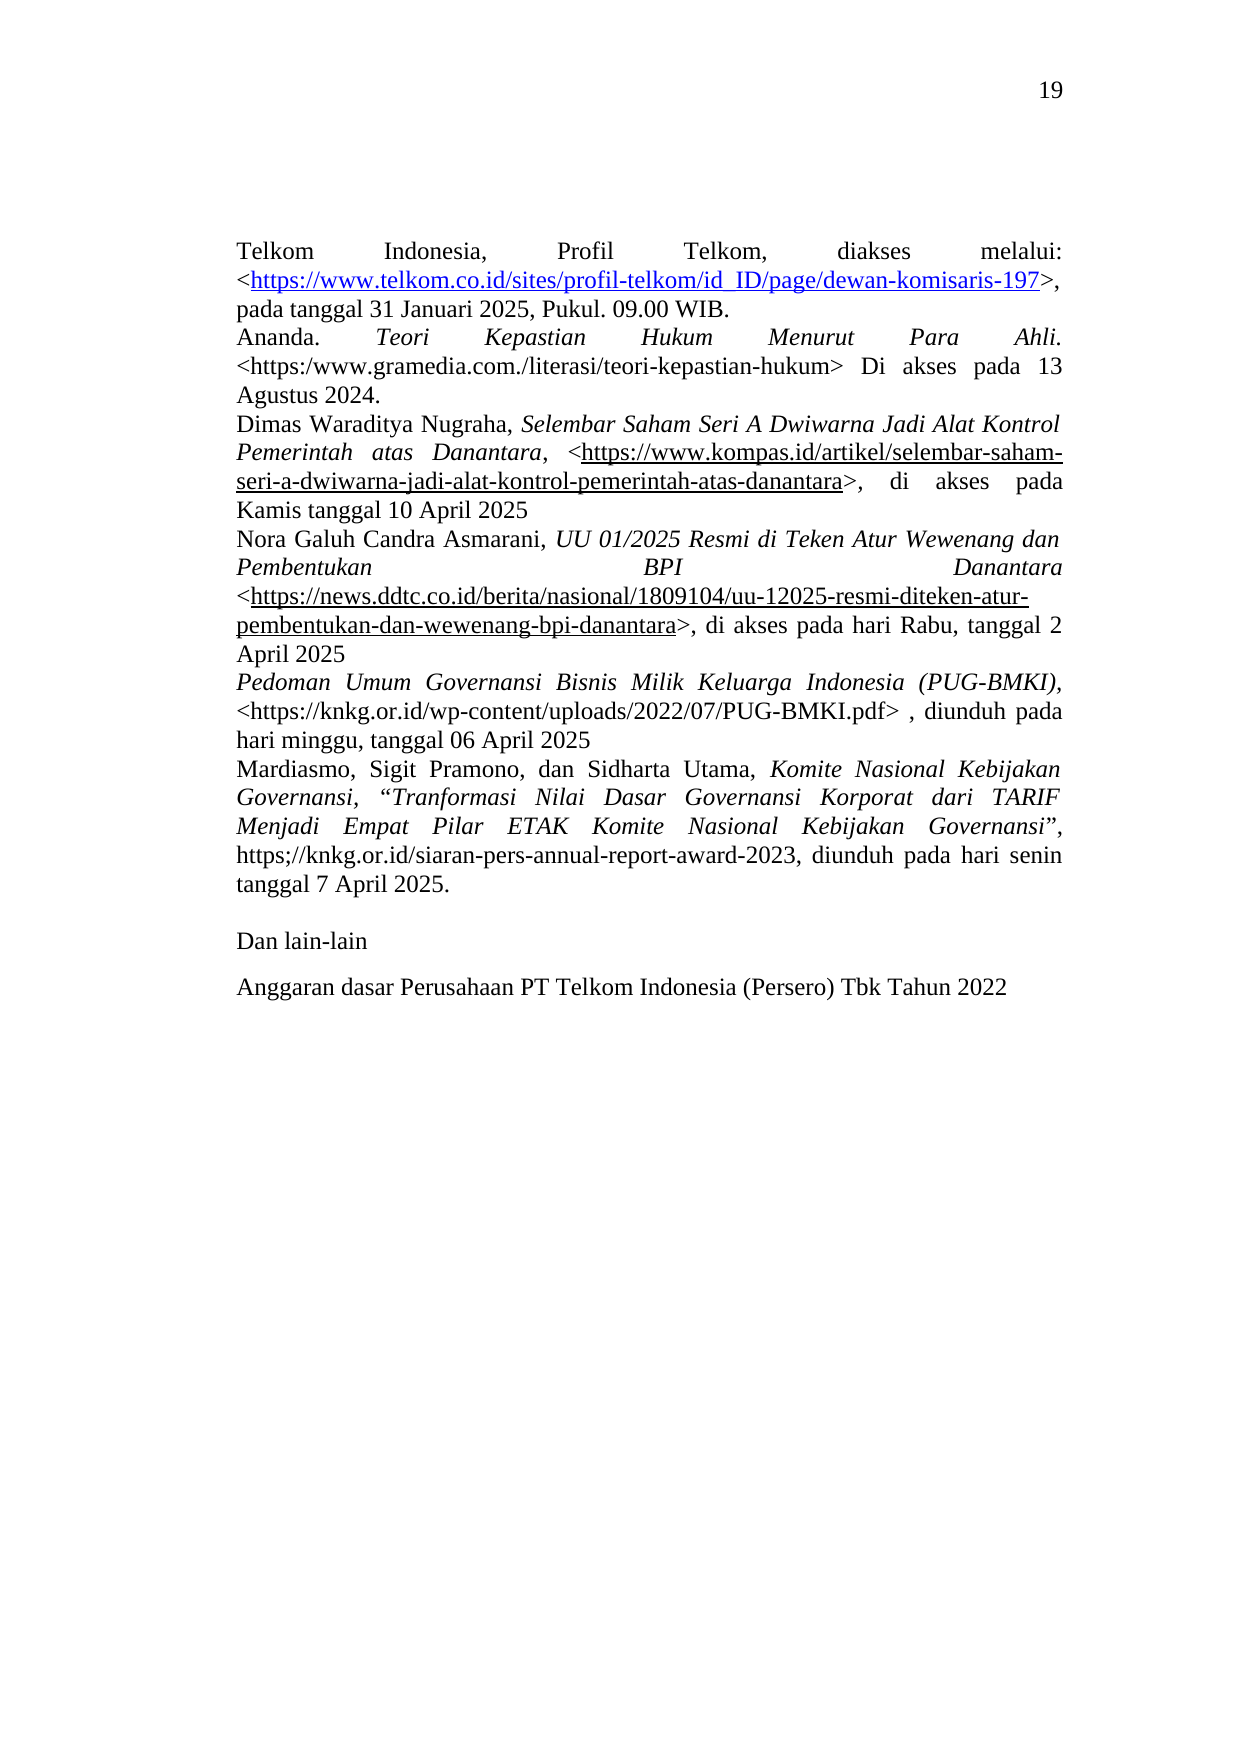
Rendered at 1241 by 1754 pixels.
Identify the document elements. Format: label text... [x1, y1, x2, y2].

list Pedoman Umum Governansi Bisnis Milik Keluarga Indonesia (PUG-BMKI), <https://knkg.or.id/wp-content/uploads/2022/07/PUG-BMKI.pdf> , diunduh pada hari minggu, tanggal 06 April 2025 [236, 667, 1063, 754]
text Anggaran dasar Perusahaan PT Telkom Indonesia (Persero) Tbk Tahun 2022 [236, 972, 1063, 1000]
list Dan lain-lain [236, 926, 1063, 955]
list Dimas Waraditya Nugraha, Selembar Saham Seri A Dwiwarna Jadi Alat Kontrol Pemerintah atas Danantara, <https://www.kompas.id/artikel/selembar-saham-seri-a-dwiwarna-jadi-alat-kontrol-pemerintah-atas-danantara>, di akses pada Kamis tanggal 10 April 2025 [236, 409, 1063, 524]
list Ananda. Teori Kepastian Hukum Menurut Para Ahli. <https:/www.gramedia.com./literasi/teori-kepastian-hukum> Di akses pada 13 Agustus 2024. [236, 322, 1063, 409]
list Nora Galuh Candra Asmarani, UU 01/2025 Resmi di Teken Atur Wewenang dan Pembentukan BPI Danantara <https://news.ddtc.co.id/berita/nasional/1809104/uu-12025-resmi-diteken-atur-pembentukan-dan-wewenang-bpi-danantara>, di akses pada hari Rabu, tanggal 2 April 2025 [236, 524, 1063, 667]
list Mardiasmo, Sigit Pramono, dan Sidharta Utama, Komite Nasional Kebijakan Governansi, “Tranformasi Nilai Dasar Governansi Korporat dari TARIF Menjadi Empat Pilar ETAK Komite Nasional Kebijakan Governansi”, https;//knkg.or.id/siaran-pers-annual-report-award-2023, diunduh pada hari senin tanggal 7 April 2025. [236, 754, 1063, 897]
list Telkom Indonesia, Profil Telkom, diakses melalui: <https://www.telkom.co.id/sites/profil-telkom/id_ID/page/dewan-komisaris-197>, pada tanggal 31 Januari 2025, Pukul. 09.00 WIB. [236, 236, 1063, 322]
